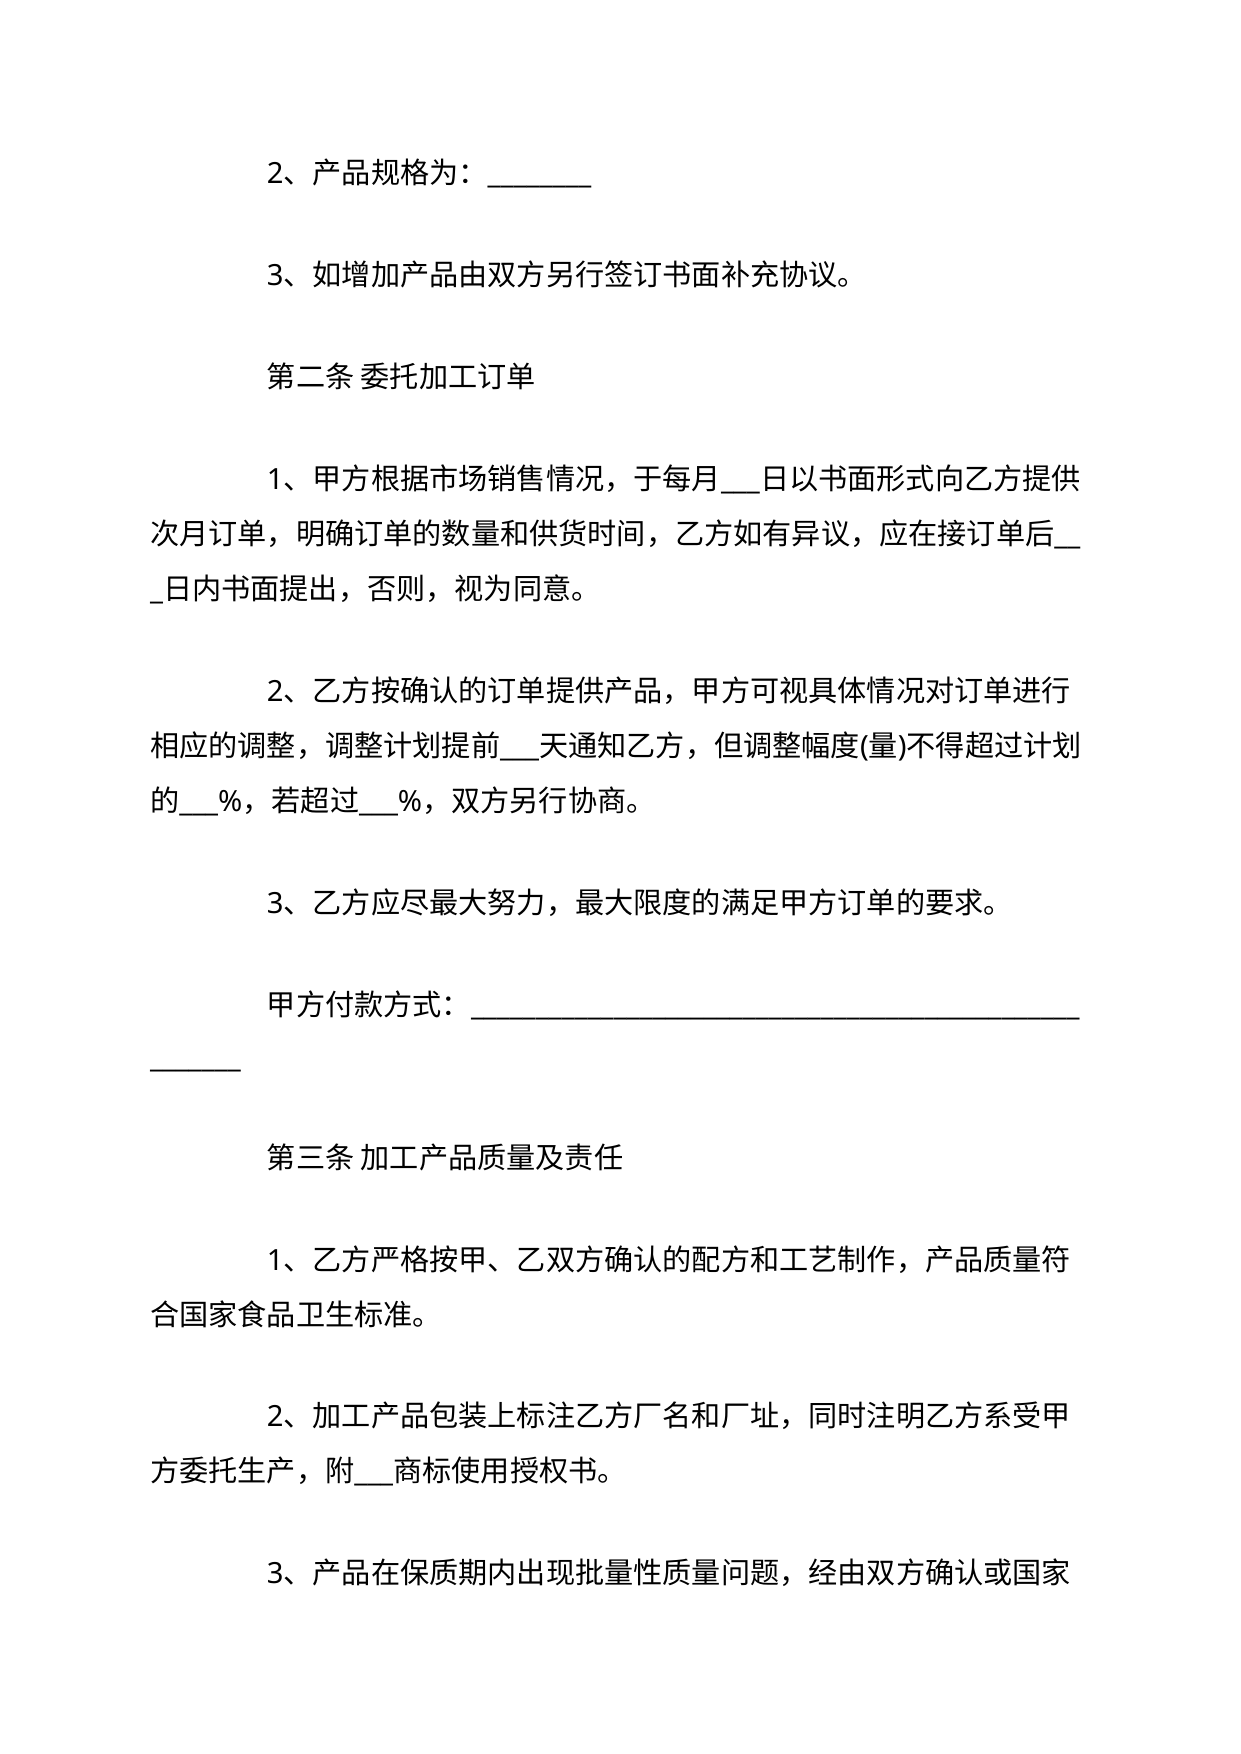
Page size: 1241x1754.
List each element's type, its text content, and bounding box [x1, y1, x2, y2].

text 第三条 加工产品质量及责任 [150, 1134, 1090, 1177]
text 1、甲方根据市场销售情况，于每月___日以书面形式向乙方提供次月订单，明确订单的数量和供货时间，乙方如有异议，应在接订单后___日内书面提出，否则，视为同意。 [150, 456, 1090, 608]
text 2、乙方按确认的订单提供产品，甲方可视具体情况对订单进行相应的调整，调整计划提前___天通知乙方，但调整幅度(量)不得超过计划的___%，若超过___%，双方另行协商。 [150, 668, 1090, 820]
text 2、产品规格为：________ [150, 150, 1090, 192]
text 1、乙方严格按甲、乙双方确认的配方和工艺制作，产品质量符合国家食品卫生标准。 [150, 1236, 1090, 1333]
text 2、加工产品包装上标注乙方厂名和厂址，同时注明乙方系受甲方委托生产，附___商标使用授权书。 [150, 1393, 1090, 1490]
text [150, 1550, 1090, 1592]
text 3、如增加产品由双方另行签订书面补充协议。 [150, 252, 1090, 294]
text 第二条 委托加工订单 [150, 354, 1090, 396]
text 3、乙方应尽最大努力，最大限度的满足甲方订单的要求。 [150, 880, 1090, 922]
text 甲方付款方式：______________________________________________________ [150, 982, 1090, 1076]
